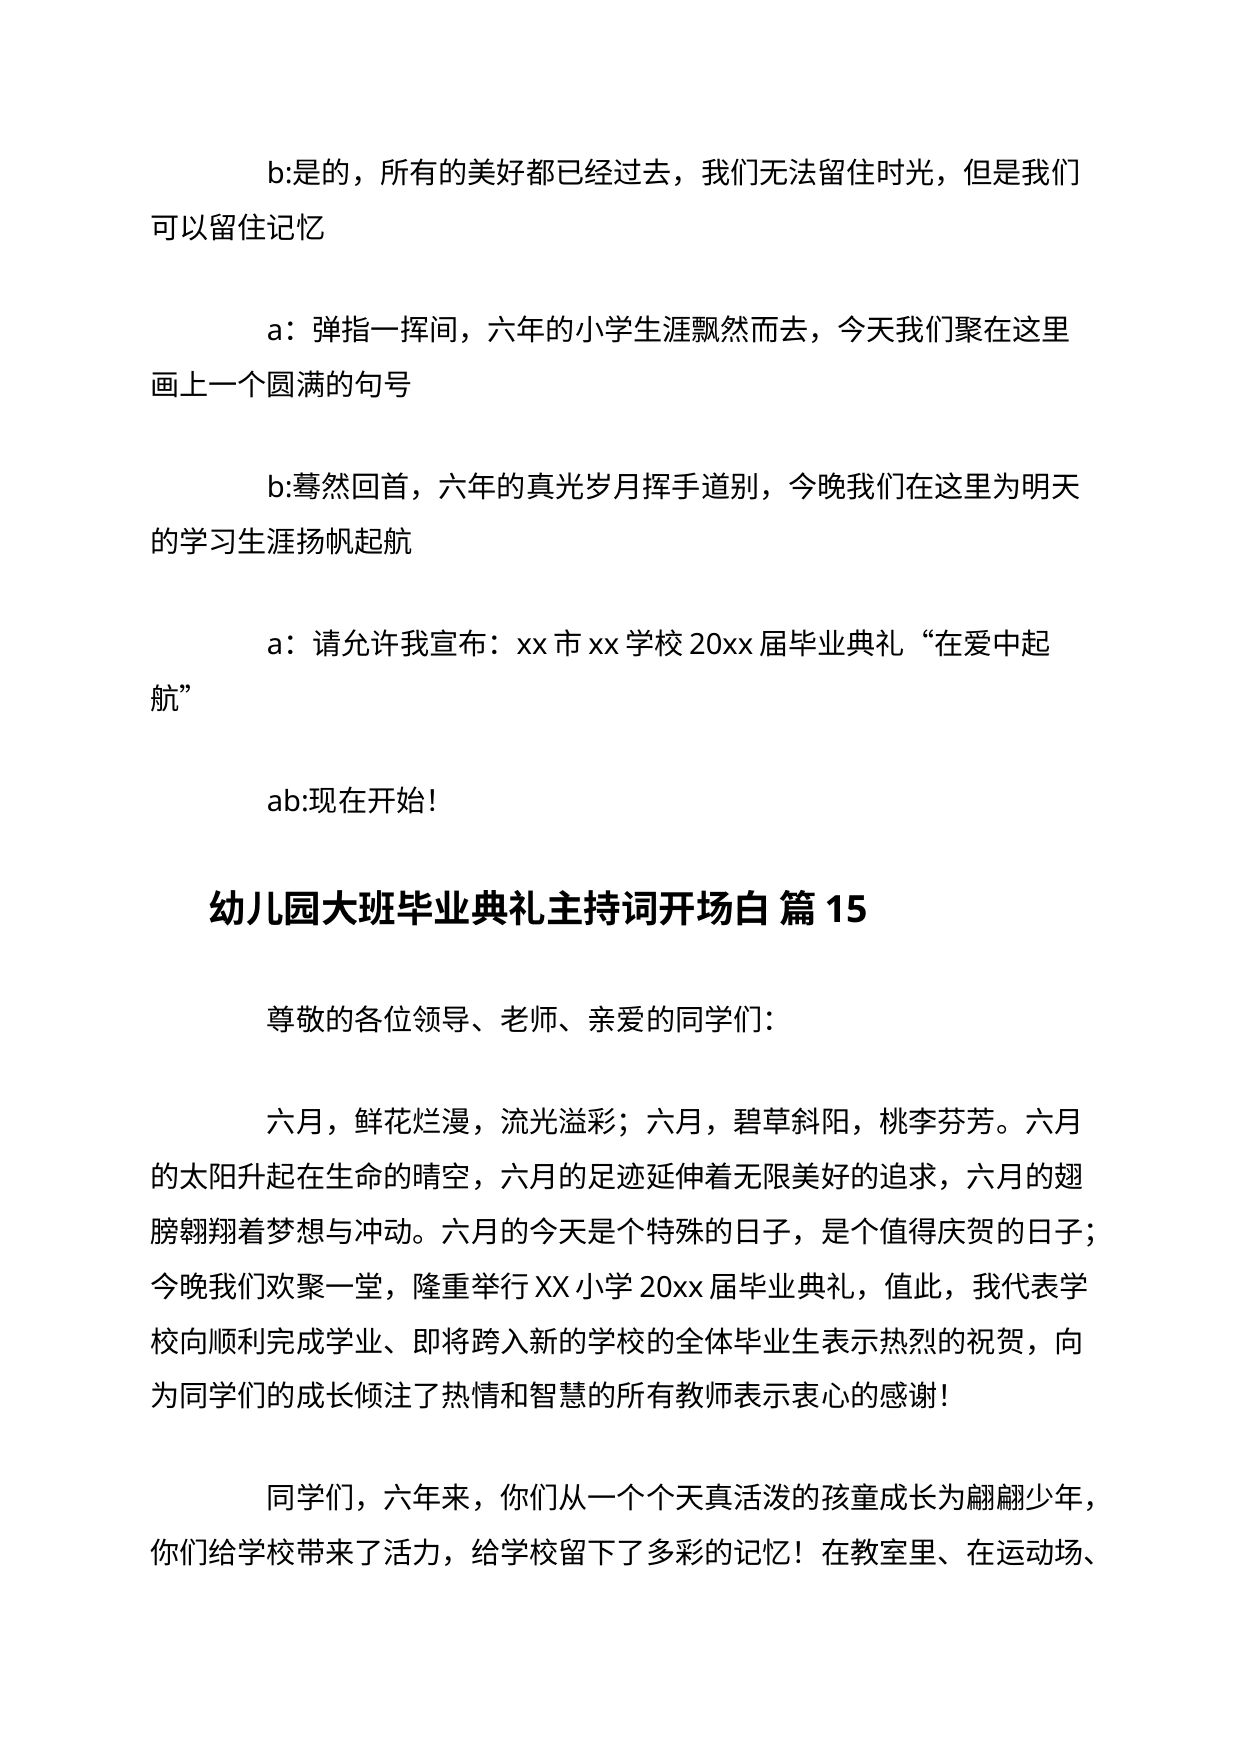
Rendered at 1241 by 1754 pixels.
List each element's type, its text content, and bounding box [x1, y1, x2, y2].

text 六月，鲜花烂漫，流光溢彩；六月，碧草斜阳，桃李芬芳。六月的太阳升起在生命的晴空，六月的足迹延伸着无限美好的追求，六月的翅膀翱翔着梦想与冲动。六月的今天是个特殊的日子，是个值得庆贺的日子；今晚我们欢聚一堂，隆重举行XX小学20xx届毕业典礼，值此，我代表学校向顺利完成学业、即将跨入新的学校的全体毕业生表示热烈的祝贺，向为同学们的成长倾注了热情和智慧的所有教师表示衷心的感谢！ [150, 1098, 1090, 1415]
text b:蓦然回首，六年的真光岁月挥手道别，今晚我们在这里为明天的学习生涯扬帆起航 [150, 463, 1090, 561]
text ab:现在开始！ [150, 777, 1090, 819]
text a：弹指一挥间，六年的小学生涯飘然而去，今天我们聚在这里画上一个圆满的句号 [150, 307, 1090, 404]
text a：请允许我宣布：xx市xx学校20xx届毕业典礼“在爱中起航” [150, 620, 1090, 718]
text b:是的，所有的美好都已经过去，我们无法留住时光，但是我们可以留住记忆 [150, 150, 1090, 247]
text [150, 1475, 1090, 1572]
text 尊敬的各位领导、老师、亲爱的同学们： [150, 997, 1090, 1039]
text 幼儿园大班毕业典礼主持词开场白 篇15 [150, 879, 1090, 933]
